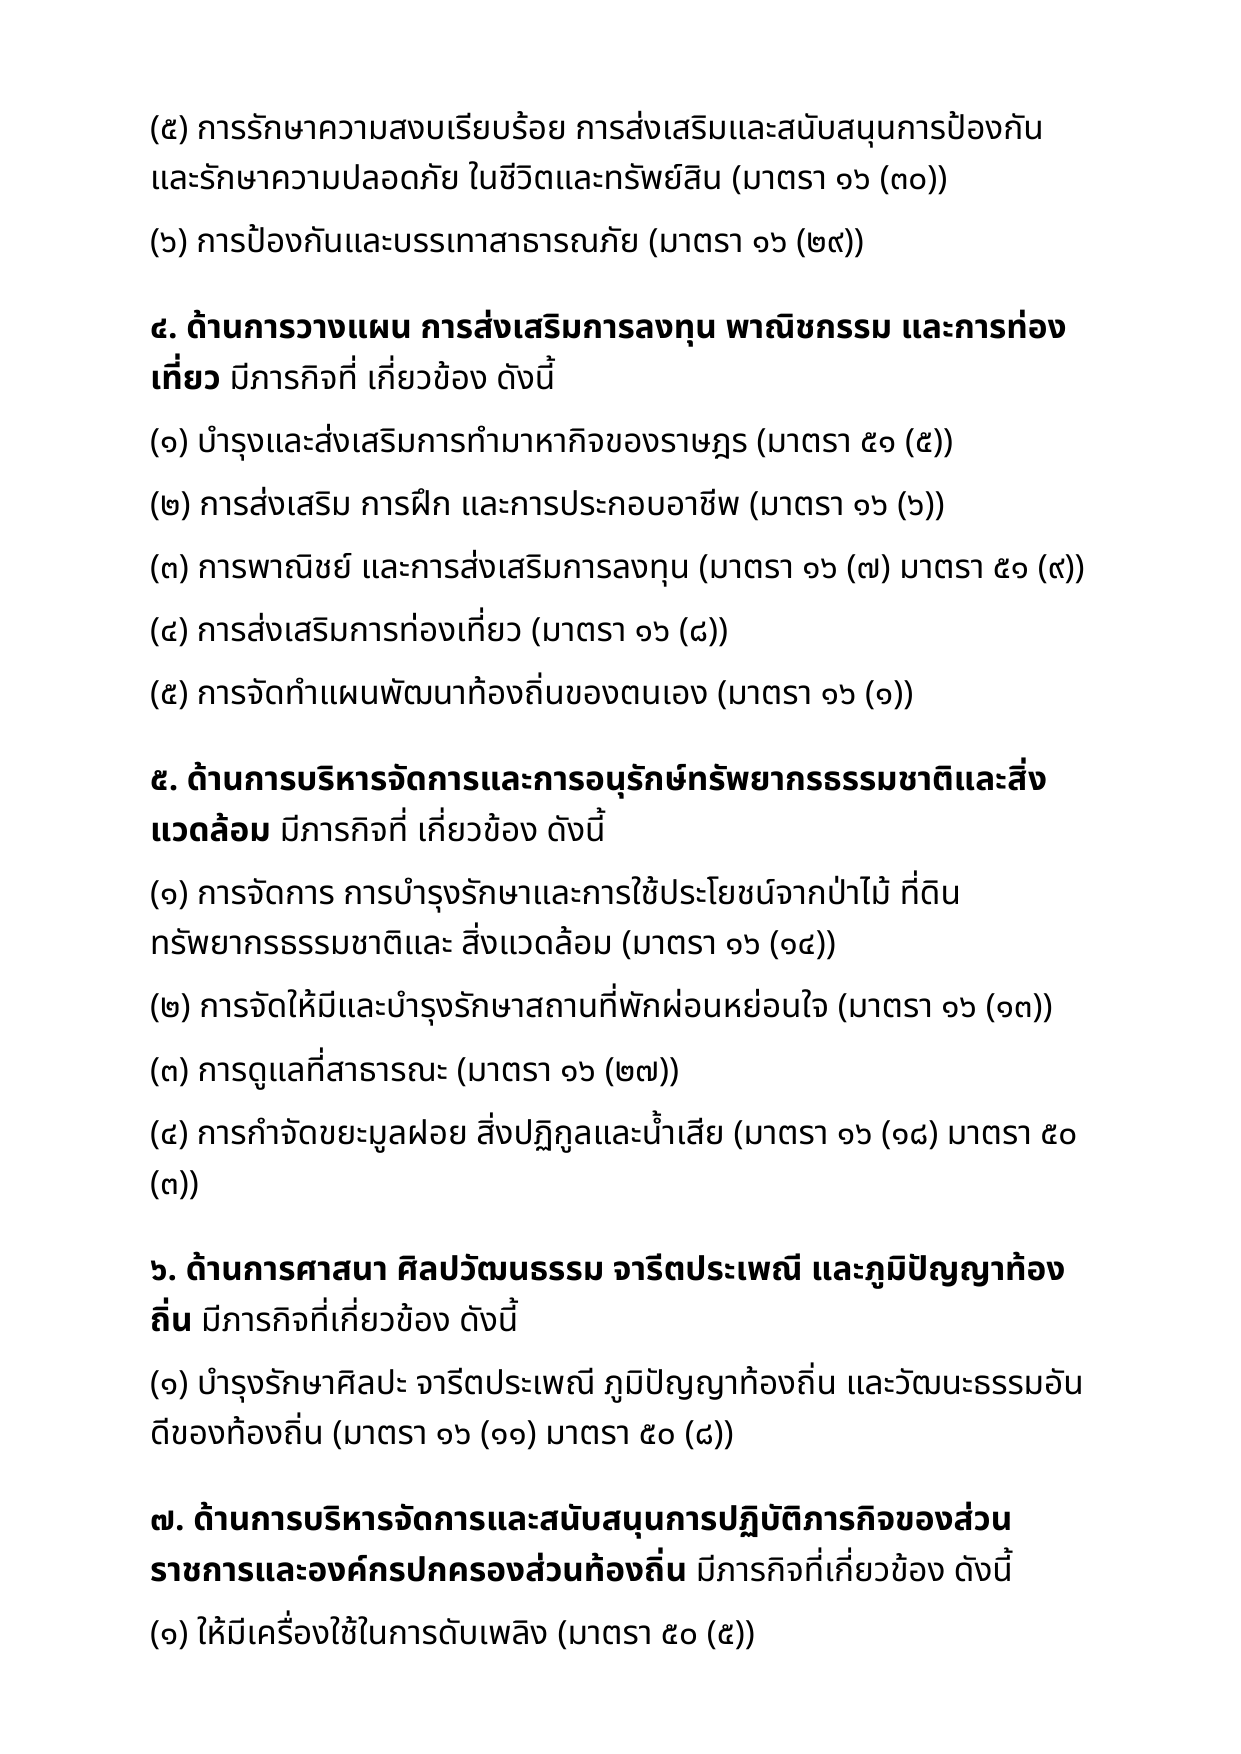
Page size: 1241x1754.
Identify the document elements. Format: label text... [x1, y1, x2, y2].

text (๑) บำรุงและส่งเสริมการทำมาหากิจของราษฎร (มาตรา ๕๑ (๕)) [150, 417, 1092, 467]
text ๖. ด้านการศาสนา ศิลปวัฒนธรรม จารีตประเพณี และภูมิปัญญาท้องถิ่น มีภารกิจที่เกี่ยวข้อง ดังนี้ [150, 1245, 1092, 1346]
text (๔) การส่งเสริมการท่องเที่ยว (มาตรา ๑๖ (๘)) [150, 606, 1092, 657]
text ๕. ด้านการบริหารจัดการและการอนุรักษ์ทรัพยากรธรรมชาติและสิ่งแวดล้อม มีภารกิจที่ เกี่ยวข้อง ดังนี้ [150, 755, 1092, 856]
text (๑) การจัดการ การบำรุงรักษาและการใช้ประโยชน์จากป่าไม้ ที่ดินทรัพยากรธรรมชาติและ สิ่งแวดล้อม (มาตรา ๑๖ (๑๔)) [150, 868, 1092, 970]
text (๑) ให้มีเครื่องใช้ในการดับเพลิง (มาตรา ๕๐ (๕)) [150, 1608, 1092, 1659]
text ๗. ด้านการบริหารจัดการและสนับสนุนการปฏิบัติภารกิจของส่วนราชการและองค์กรปกครองส่วนท้องถิ่น มีภารกิจที่เกี่ยวข้อง ดังนี้ [150, 1495, 1092, 1596]
text (๓) การดูแลที่สาธารณะ (มาตรา ๑๖ (๒๗)) [150, 1045, 1092, 1096]
text (๕) การรักษาความสงบเรียบร้อย การส่งเสริมและสนับสนุนการป้องกันและรักษาความปลอดภัย ในชีวิตและทรัพย์สิน (มาตรา ๑๖ (๓๐)) [150, 103, 1092, 205]
text (๕) การจัดทำแผนพัฒนาท้องถิ่นของตนเอง (มาตรา ๑๖ (๑)) [150, 669, 1092, 720]
text (๔) การกำจัดขยะมูลฝอย สิ่งปฏิกูลและน้ำเสีย (มาตรา ๑๖ (๑๘) มาตรา ๕๐ (๓)) [150, 1108, 1092, 1210]
text (๓) การพาณิชย์ และการส่งเสริมการลงทุน (มาตรา ๑๖ (๗) มาตรา ๕๑ (๙)) [150, 543, 1092, 593]
text ๔. ด้านการวางแผน การส่งเสริมการลงทุน พาณิชกรรม และการท่องเที่ยว มีภารกิจที่ เกี่ยวข้อง ดังนี้ [150, 303, 1092, 404]
text (๑) บำรุงรักษาศิลปะ จารีตประเพณี ภูมิปัญญาท้องถิ่น และวัฒนะธรรมอันดีของท้องถิ่น (มาตรา ๑๖ (๑๑) มาตรา ๕๐ (๘)) [150, 1358, 1092, 1460]
text (๒) การส่งเสริม การฝึก และการประกอบอาชีพ (มาตรา ๑๖ (๖)) [150, 480, 1092, 530]
text (๒) การจัดให้มีและบำรุงรักษาสถานที่พักผ่อนหย่อนใจ (มาตรา ๑๖ (๑๓)) [150, 982, 1092, 1033]
text (๖) การป้องกันและบรรเทาสาธารณภัย (มาตรา ๑๖ (๒๙)) [150, 217, 1092, 268]
